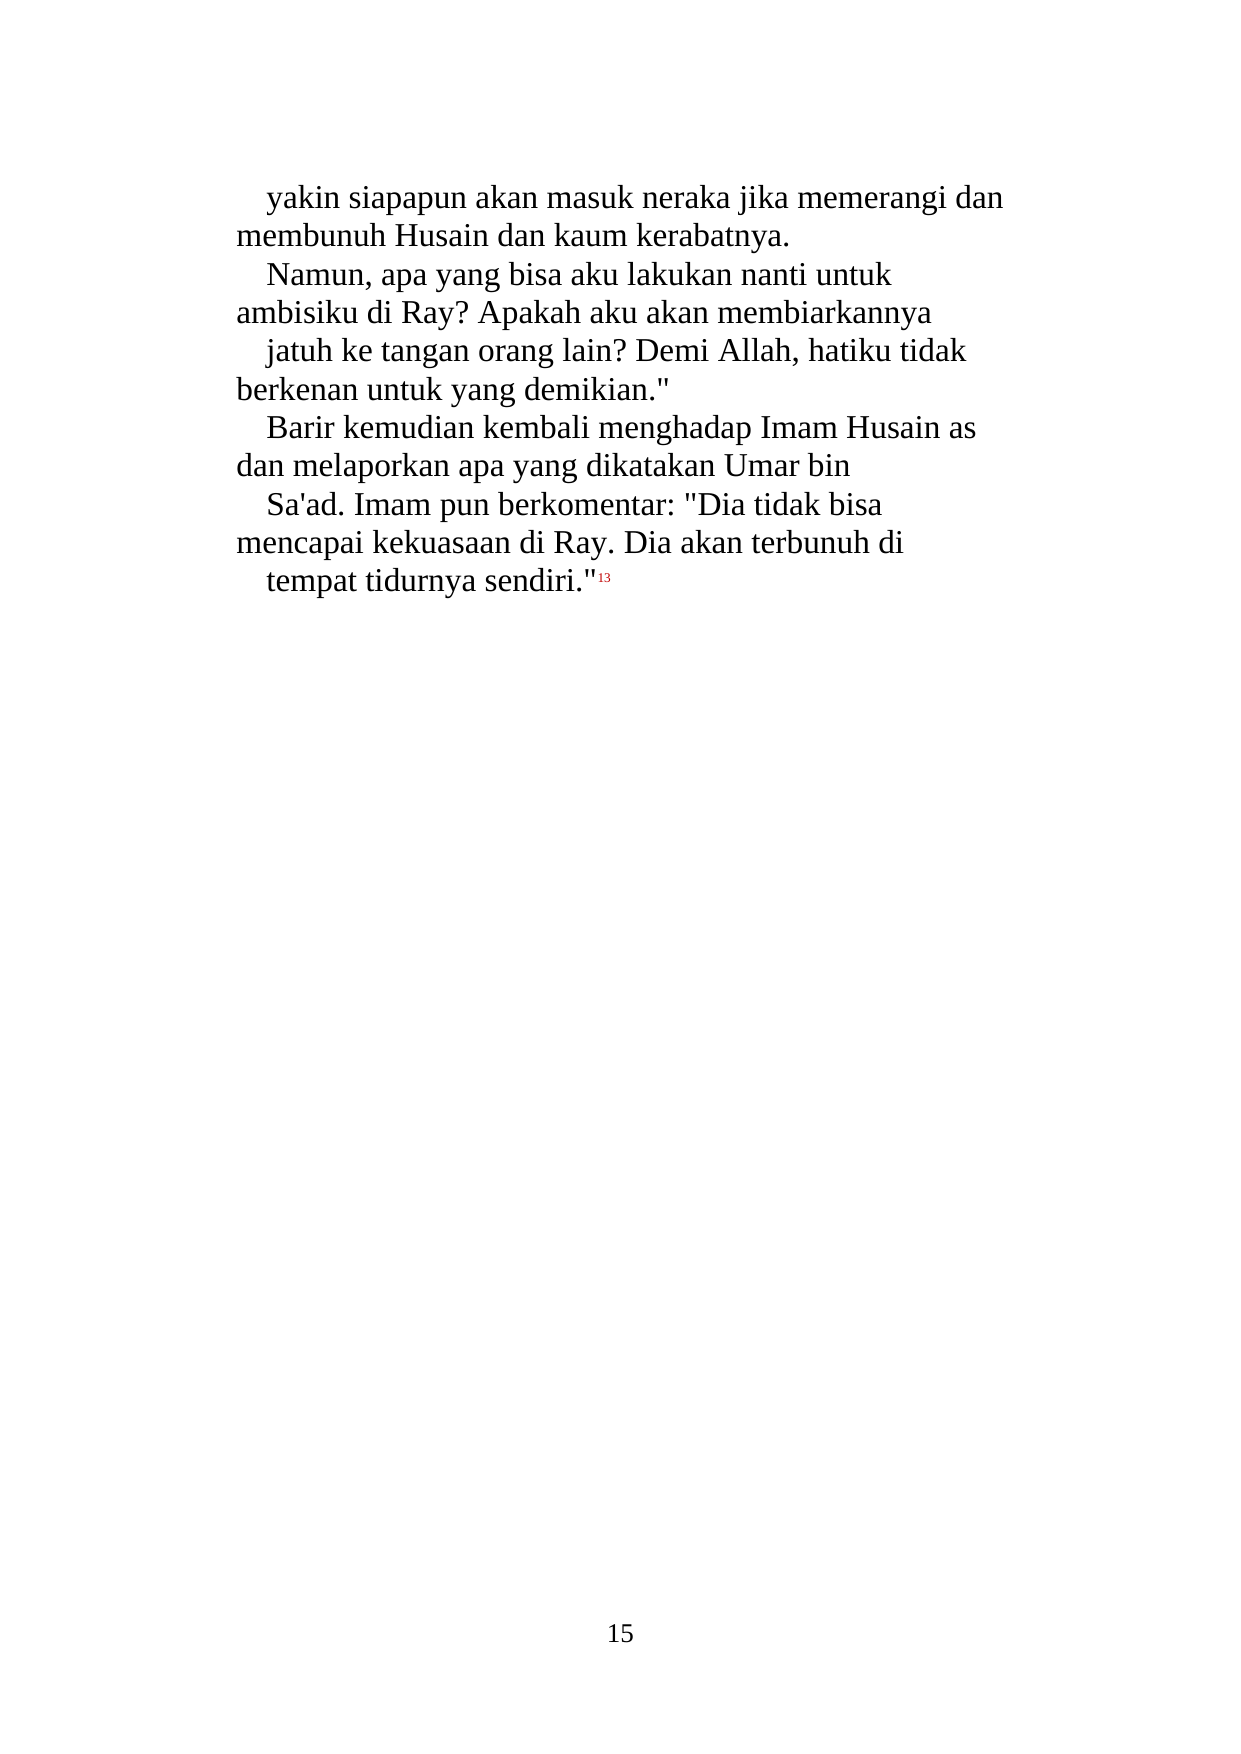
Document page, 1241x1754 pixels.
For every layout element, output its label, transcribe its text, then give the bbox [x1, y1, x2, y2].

text Sa'ad. Imam pun berkomentar: "Dia tidak bisa mencapai kekuasaan di Ray. Dia akan terbunuh di [236, 484, 1004, 561]
text Namun, apa yang bisa aku lakukan nanti untuk ambisiku di Ray? Apakah aku akan membiarkannya [236, 254, 1004, 331]
text yakin siapapun akan masuk neraka jika memerangi dan membunuh Husain dan kaum kerabatnya. [236, 177, 1004, 254]
text Barir kemudian kembali menghadap Imam Husain as dan melaporkan apa yang dikatakan Umar bin [236, 407, 1004, 484]
text tempat tidurnya sendiri."13 [236, 561, 1004, 599]
text jatuh ke tangan orang lain? Demi Allah, hatiku tidak berkenan untuk yang demikian." [236, 331, 1004, 407]
